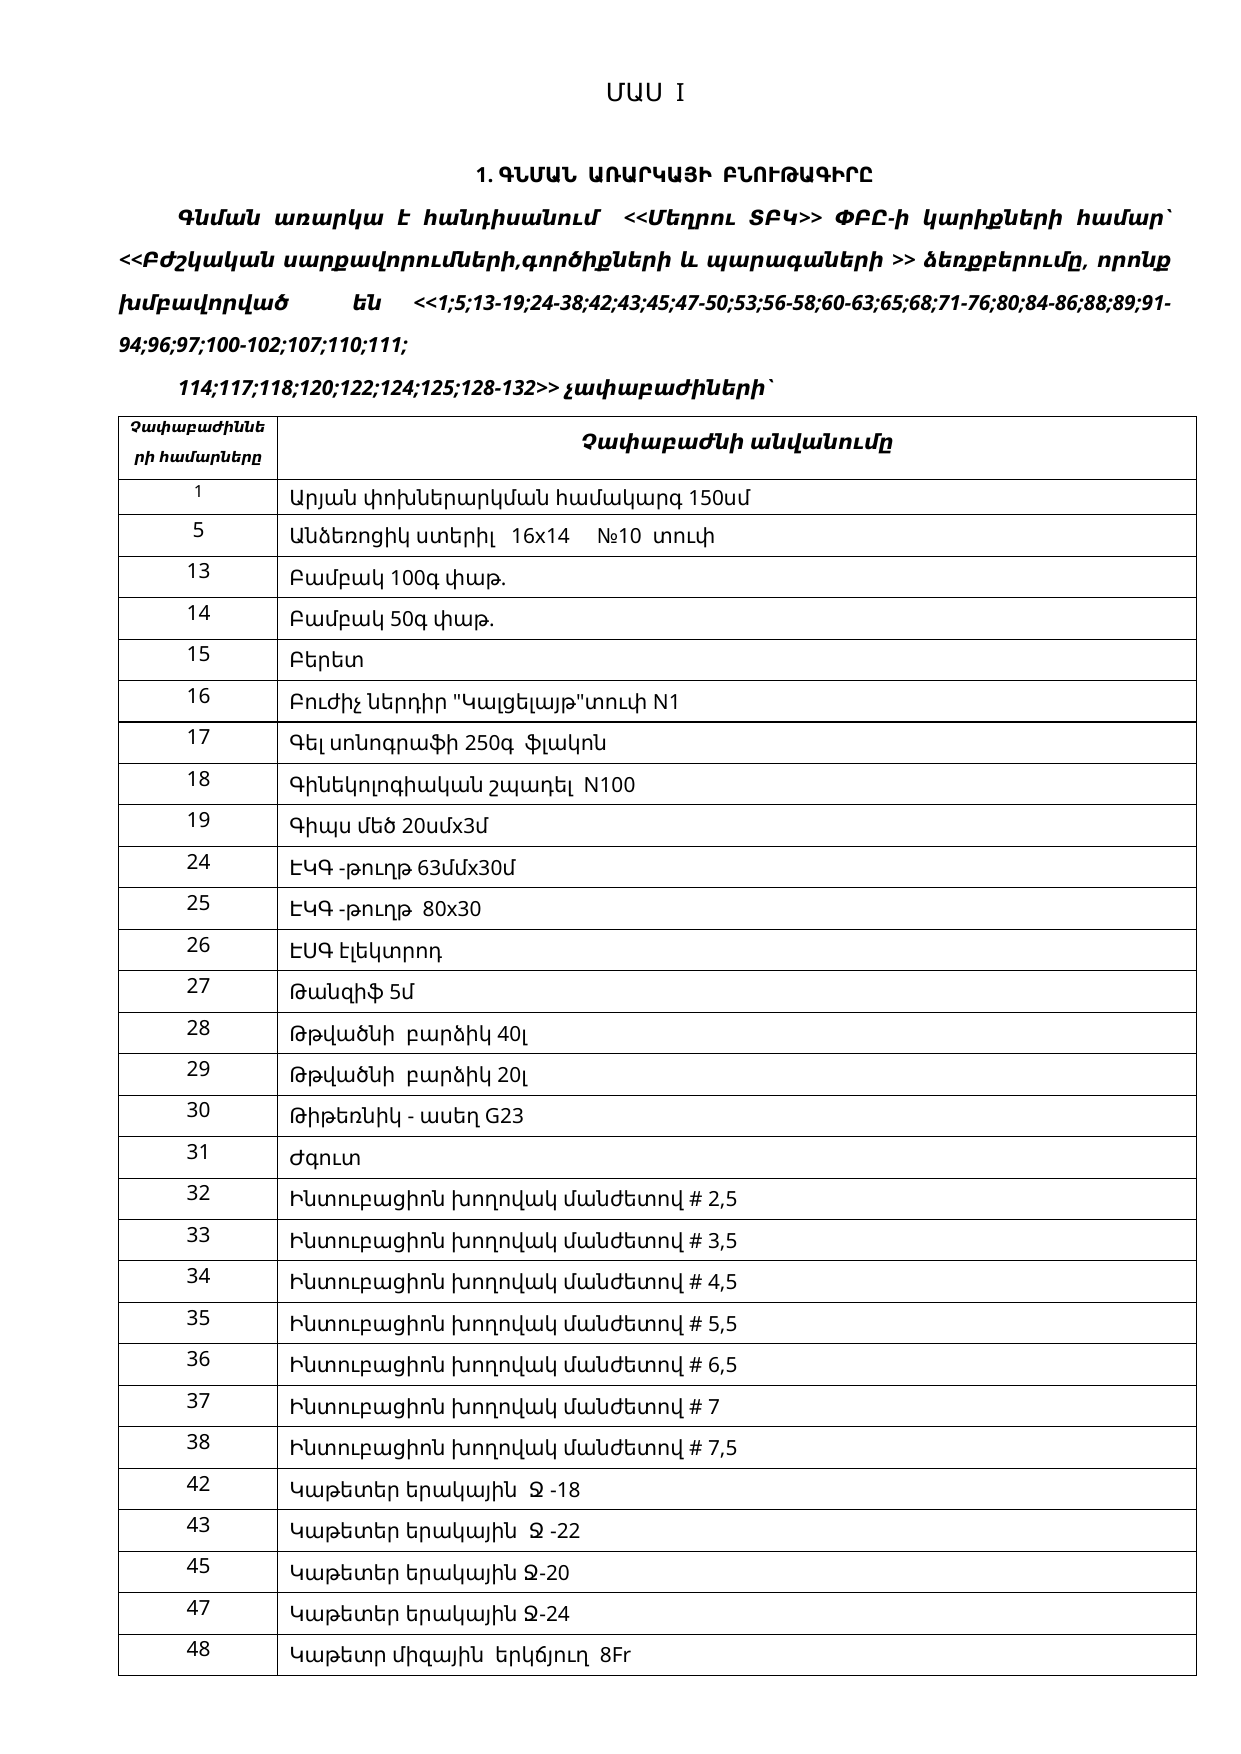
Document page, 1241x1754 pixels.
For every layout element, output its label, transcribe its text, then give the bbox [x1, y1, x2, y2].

table_cell Կաթետեր երակային Ջ-24 [278, 1593, 1196, 1633]
table_cell Թթվածնի բարձիկ 20լ [278, 1054, 1196, 1094]
table_header Չափաբաժինների համարները [119, 417, 277, 478]
table_cell Կաթետեր երակային Ջ -18 [278, 1469, 1196, 1509]
table_cell 37 [119, 1386, 277, 1426]
subtitle 114;117;118;120;122;124;125;128-132>> չափաբաժիների` [118, 373, 1171, 402]
table_cell 14 [119, 598, 277, 638]
table_cell Կաթետր միզային երկճյուղ 8Fr [278, 1635, 1196, 1675]
table_cell 24 [119, 847, 277, 887]
table_cell Կաթետեր երակային Ջ -22 [278, 1510, 1196, 1551]
table_cell 36 [119, 1344, 277, 1385]
table_cell 13 [119, 557, 277, 597]
table_cell Գիպս մեծ 20սմx3մ [278, 805, 1196, 846]
table_cell Ինտուբացիոն խողովակ մանժետով # 7,5 [278, 1427, 1196, 1468]
table_cell 19 [119, 805, 277, 846]
table_cell 18 [119, 764, 277, 804]
table_cell Թիթեռնիկ - ասեղ G23 [278, 1096, 1196, 1136]
table_cell Ինտուբացիոն խողովակ մանժետով # 6,5 [278, 1344, 1196, 1385]
table_cell 45 [119, 1552, 277, 1592]
table_cell 15 [119, 640, 277, 680]
table_cell Գել սոնոգրաֆի 250գ ֆլակոն [278, 723, 1196, 763]
table_cell Բերետ [278, 640, 1196, 680]
table_cell Անձեռոցիկ ստերիլ 16x14 №10 տուփ [278, 515, 1196, 556]
table_cell Ժգուտ [278, 1137, 1196, 1177]
table_cell 43 [119, 1510, 277, 1551]
table_cell 29 [119, 1054, 277, 1094]
table_cell Թանզիֆ 5մ [278, 971, 1196, 1012]
table_cell 32 [119, 1179, 277, 1219]
table_cell Արյան փոխներարկման համակարգ 150սմ [278, 480, 1196, 514]
table_cell Թթվածնի բարձիկ 40լ [278, 1013, 1196, 1053]
table_cell 33 [119, 1220, 277, 1260]
table_cell Ինտուբացիոն խողովակ մանժետով # 3,5 [278, 1220, 1196, 1260]
table_cell 26 [119, 930, 277, 970]
table_header Չափաբաժնի անվանումը [278, 417, 1196, 478]
table_cell 30 [119, 1096, 277, 1136]
table_cell 31 [119, 1137, 277, 1177]
table_cell 35 [119, 1303, 277, 1343]
table_cell Ինտուբացիոն խողովակ մանժետով # 2,5 [278, 1179, 1196, 1219]
table_cell Բամբակ 50գ փաթ. [278, 598, 1196, 638]
table_cell 1 [119, 480, 277, 514]
table_cell 42 [119, 1469, 277, 1509]
table_cell 28 [119, 1013, 277, 1053]
table_cell 16 [119, 681, 277, 721]
subtitle 1. ԳՆՄԱՆ ԱՌԱՐԿԱՅԻ ԲՆՈՒԹԱԳԻՐԸ [118, 160, 1171, 188]
table_cell Բամբակ 100գ փաթ. [278, 557, 1196, 597]
table_cell Ինտուբացիոն խողովակ մանժետով # 7 [278, 1386, 1196, 1426]
table_cell Ինտուբացիոն խողովակ մանժետով # 4,5 [278, 1261, 1196, 1302]
table_cell ԷԿԳ -թուղթ 80x30 [278, 888, 1196, 929]
text ՄԱՍ I [118, 75, 1171, 109]
table_cell 47 [119, 1593, 277, 1633]
table_cell 5 [119, 515, 277, 556]
table_cell 48 [119, 1635, 277, 1675]
table_cell ԷԿԳ -թուղթ 63մմx30մ [278, 847, 1196, 887]
table_cell 17 [119, 723, 277, 763]
subtitle Գնման առարկա է հանդիսանում <<Մեղրու ՏԲԿ>> ՓԲԸ-ի կարիքների համար` <<Բժշկական սարքավորումների,գործիքների և պարագաների >> ձեռքբերումը, որոնք խմբավորված են <<1;5;13-19;24-38;42;43;45;47-50;53;56-58;60-63;65;68;71-76;80;84-86;88;89;91-94;96;97;100-102;107;110;111; [118, 203, 1171, 359]
table_cell ԷՍԳ էլեկտրոդ [278, 930, 1196, 970]
table_cell Գինեկոլոգիական շպադել N100 [278, 764, 1196, 804]
table_cell 27 [119, 971, 277, 1012]
table_cell Ինտուբացիոն խողովակ մանժետով # 5,5 [278, 1303, 1196, 1343]
table_cell 25 [119, 888, 277, 929]
table_cell Կաթետեր երակային Ջ-20 [278, 1552, 1196, 1592]
table_cell 38 [119, 1427, 277, 1468]
table_cell Բուժիչ ներդիր "Կալցելայթ"տուփ N1 [278, 681, 1196, 721]
table_cell 34 [119, 1261, 277, 1302]
